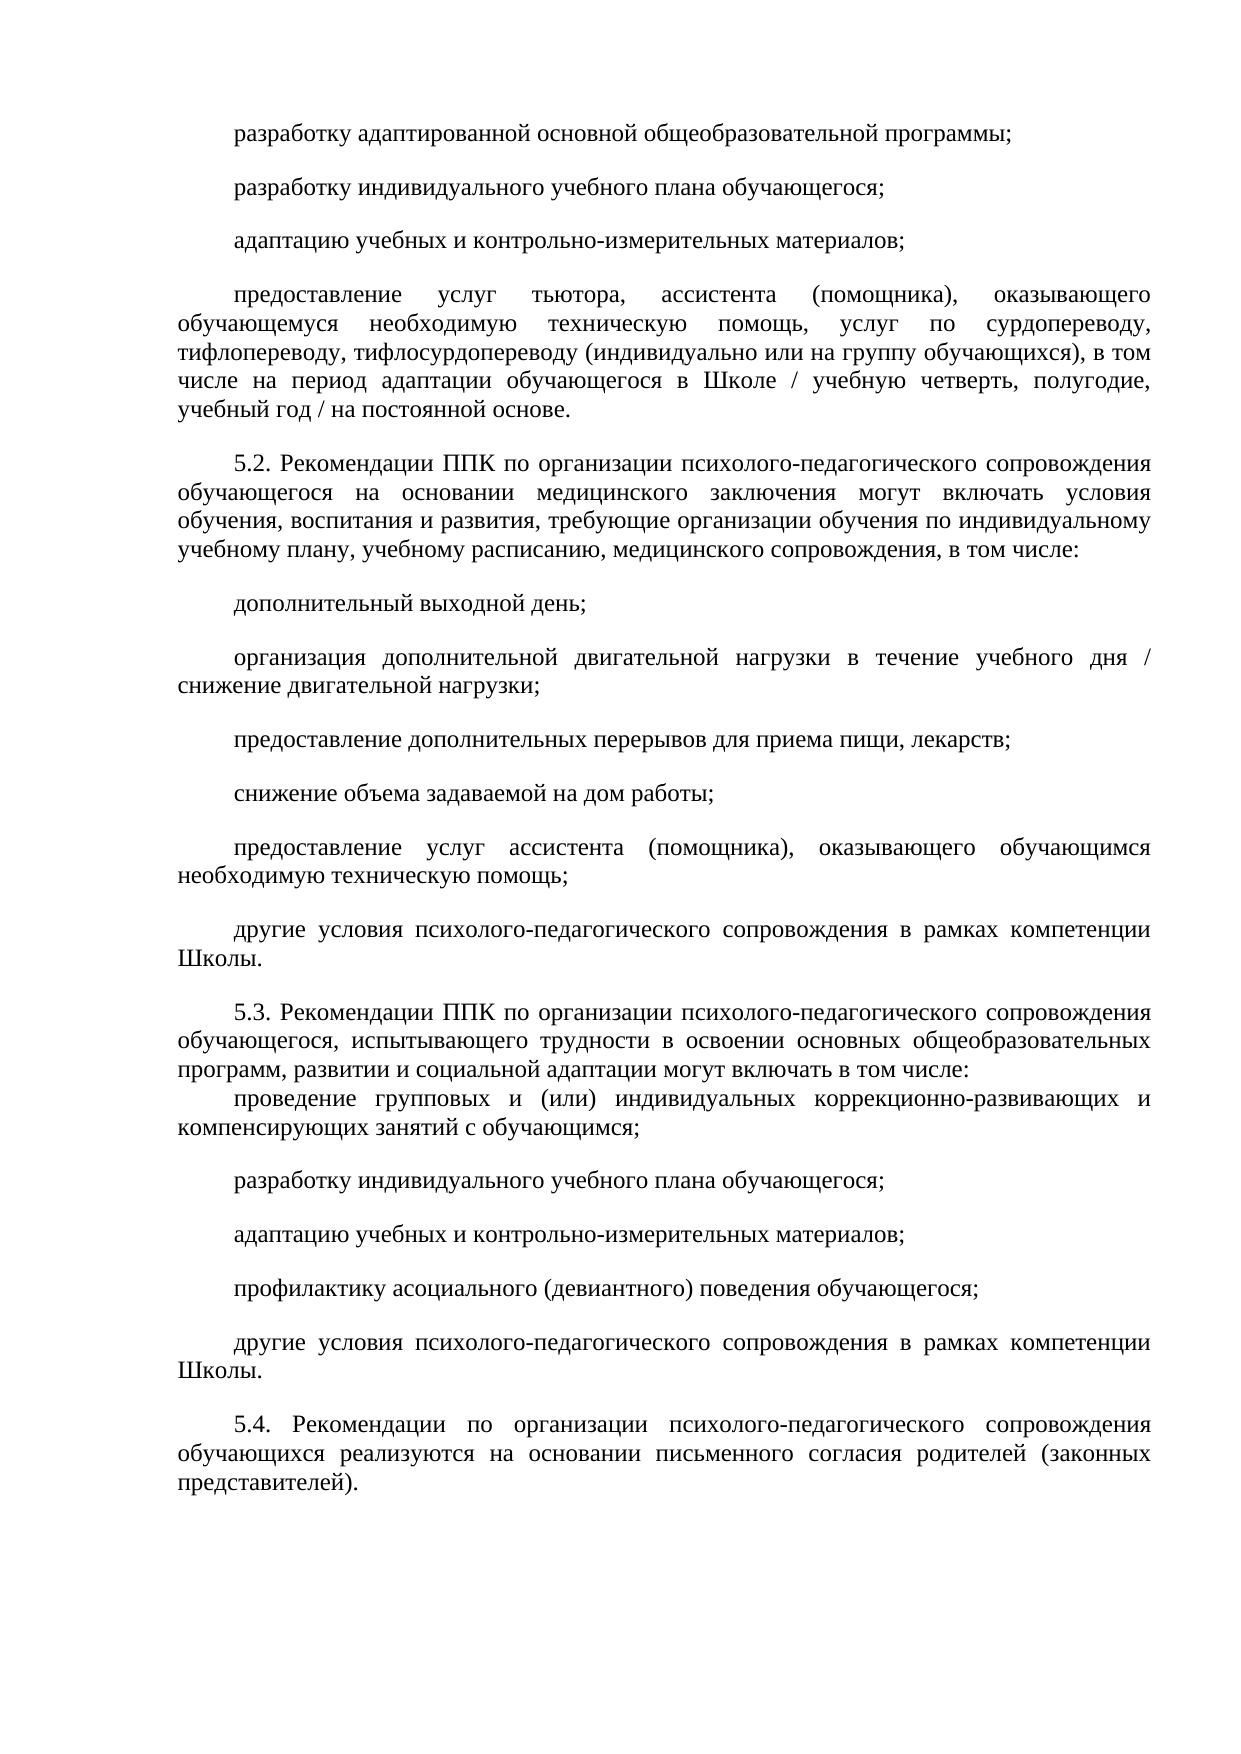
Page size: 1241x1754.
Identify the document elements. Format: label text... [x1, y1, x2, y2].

text профилактику асоциального (девиантного) поведения обучающегося; [177, 1273, 1152, 1302]
text 5.4. Рекомендации по организации психолого-педагогического сопровождения обучающихся реализуются на основании письменного согласия родителей (законных представителей). [177, 1409, 1152, 1496]
text разработку адаптированной основной общеобразовательной программы; [177, 118, 1152, 147]
text разработку индивидуального учебного плана обучающегося; [177, 1166, 1152, 1194]
text адаптацию учебных и контрольно-измерительных материалов; [177, 1219, 1152, 1248]
text другие условия психолого-педагогического сопровождения в рамках компетенции Школы. [177, 1327, 1152, 1384]
text дополнительный выходной день; [177, 588, 1152, 617]
text снижение объема задаваемой на дом работы; [177, 778, 1152, 807]
text другие условия психолого-педагогического сопровождения в рамках компетенции Школы. [177, 914, 1152, 972]
text организация дополнительной двигательной нагрузки в течение учебного дня / снижение двигательной нагрузки; [177, 642, 1152, 699]
text предоставление услуг тьютора, ассистента (помощника), оказывающего обучающемуся необходимую техническую помощь, услуг по сурдопереводу, тифлопереводу, тифлосурдопереводу (индивидуально или на группу обучающихся), в том числе на период адаптации обучающегося в Школе / учебную четверть, полугодие, учебный год / на постоянной основе. [177, 279, 1152, 423]
text проведение групповых и (или) индивидуальных коррекционно-развивающих и компенсирующих занятий с обучающимся; [177, 1083, 1152, 1141]
text разработку индивидуального учебного плана обучающегося; [177, 172, 1152, 201]
text адаптацию учебных и контрольно-измерительных материалов; [177, 226, 1152, 254]
text 5.3. Рекомендации ППК по организации психолого-педагогического сопровождения обучающегося, испытывающего трудности в освоении основных общеобразовательных программ, развитии и социальной адаптации могут включать в том числе: [177, 997, 1152, 1083]
text предоставление дополнительных перерывов для приема пищи, лекарств; [177, 724, 1152, 753]
text 5.2. Рекомендации ППК по организации психолого-педагогического сопровождения обучающегося на основании медицинского заключения могут включать условия обучения, воспитания и развития, требующие организации обучения по индивидуальному учебному плану, учебному расписанию, медицинского сопровождения, в том числе: [177, 448, 1152, 563]
text предоставление услуг ассистента (помощника), оказывающего обучающимся необходимую техническую помощь; [177, 832, 1152, 889]
